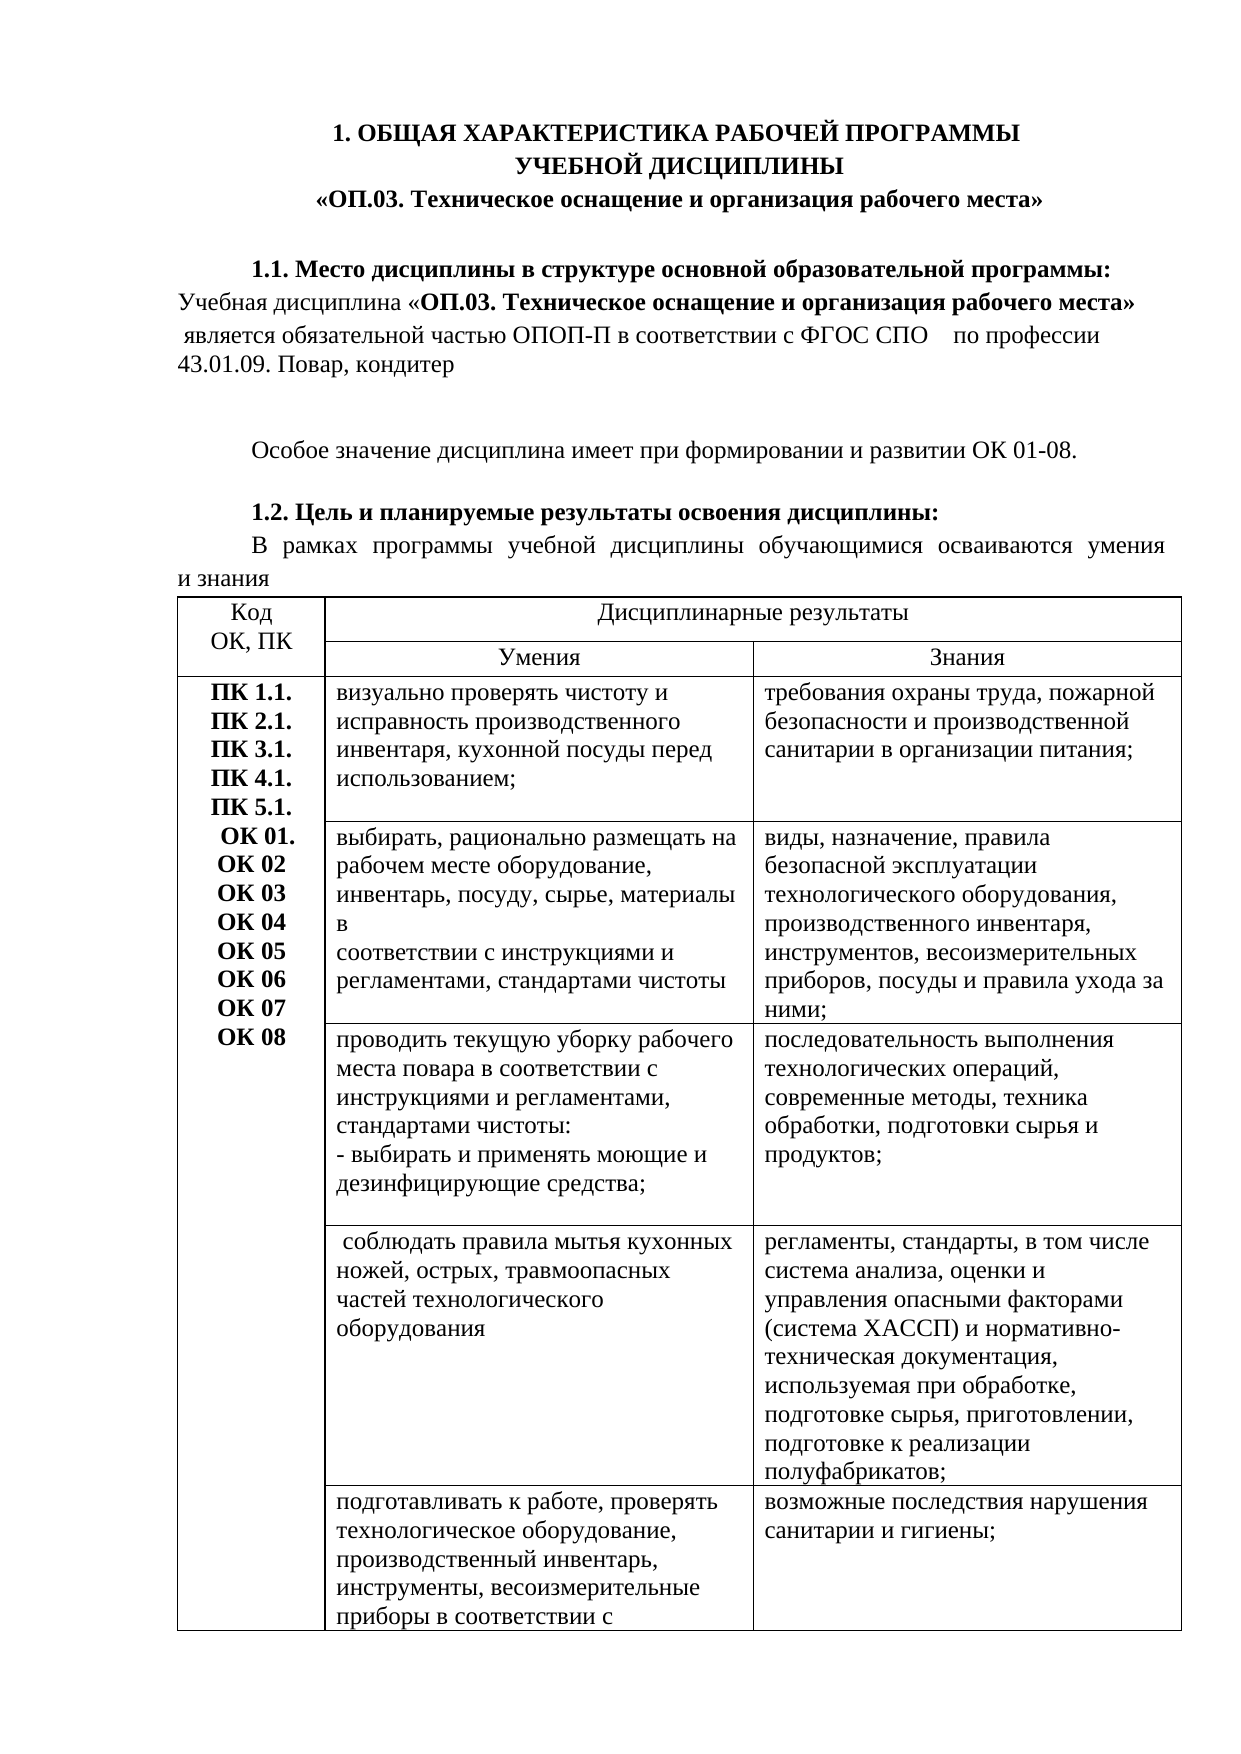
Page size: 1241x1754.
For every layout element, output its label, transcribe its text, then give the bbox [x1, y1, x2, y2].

table_cell выбирать, рационально размещать на рабочем месте оборудование, инвентарь, посуду, сырье, материалы в соответствии с инструкциями и регламентами, стандартами чистоты [326, 822, 753, 1023]
table_cell требования охраны труда, пожарной безопасности и производственной санитарии в организации питания; [754, 677, 1181, 821]
text 1.1. Место дисциплины в структуре основной образовательной программы: [177, 254, 1181, 283]
table_cell ПК 1.1. ПК 2.1. ПК 3.1. ПК 4.1. ПК 5.1. ОК 01. ОК 02 ОК 03 ОК 04 ОК 05 ОК 06 ОК 07 ОК 08 [178, 677, 324, 1630]
table_cell последовательность выполнения технологических операций, современные методы, техника обработки, подготовки сырья и продуктов; [754, 1024, 1181, 1225]
table_cell визуально проверять чистоту и исправность производственного инвентаря, кухонной посуды перед использованием; [326, 677, 753, 821]
table_header Код ОК, ПК [178, 598, 324, 676]
table_cell виды, назначение, правила безопасной эксплуатации технологического оборудования, производственного инвентаря, инструментов, весоизмерительных приборов, посуды и правила ухода за ними; [754, 822, 1181, 1023]
table_cell Умения [326, 642, 753, 676]
text Учебная дисциплина «ОП.03. Техническое оснащение и организация рабочего места» [177, 287, 1181, 316]
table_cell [326, 1486, 753, 1630]
table_cell проводить текущую уборку рабочего места повара в соответствии с инструкциями и регламентами, стандартами чистоты: - выбирать и применять моющие и дезинфицирующие средства; [326, 1024, 753, 1225]
text 1.2. Цель и планируемые результаты освоения дисциплины: [177, 497, 1181, 526]
table_cell соблюдать правила мытья кухонных ножей, острых, травмоопасных частей технологического оборудования [326, 1226, 753, 1485]
text 1. ОБЩАЯ ХАРАКТЕРИСТИКА РАБОЧЕЙ ПРОГРАММЫ УЧЕБНОЙ ДИСЦИПЛИНЫ [177, 118, 1181, 180]
text Особое значение дисциплина имеет при формировании и развитии ОК 01-08. [177, 436, 1181, 464]
table_header Дисциплинарные результаты [326, 598, 1181, 641]
text «ОП.03. Техническое оснащение и организация рабочего места» [177, 184, 1181, 213]
table_cell Знания [754, 642, 1181, 676]
text является обязательной частью ОПОП-П в соответствии с ФГОС СПО по профессии 43.01.09. Повар, кондитер [177, 321, 1181, 378]
text В рамках программы учебной дисциплины обучающимися осваиваются умения и знания [177, 530, 1181, 592]
table_cell регламенты, стандарты, в том числе система анализа, оценки и управления опасными факторами (система ХАССП) и нормативно-техническая документация, используемая при обработке, подготовке сырья, приготовлении, подготовке к реализации полуфабрикатов; [754, 1226, 1181, 1485]
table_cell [754, 1486, 1181, 1630]
